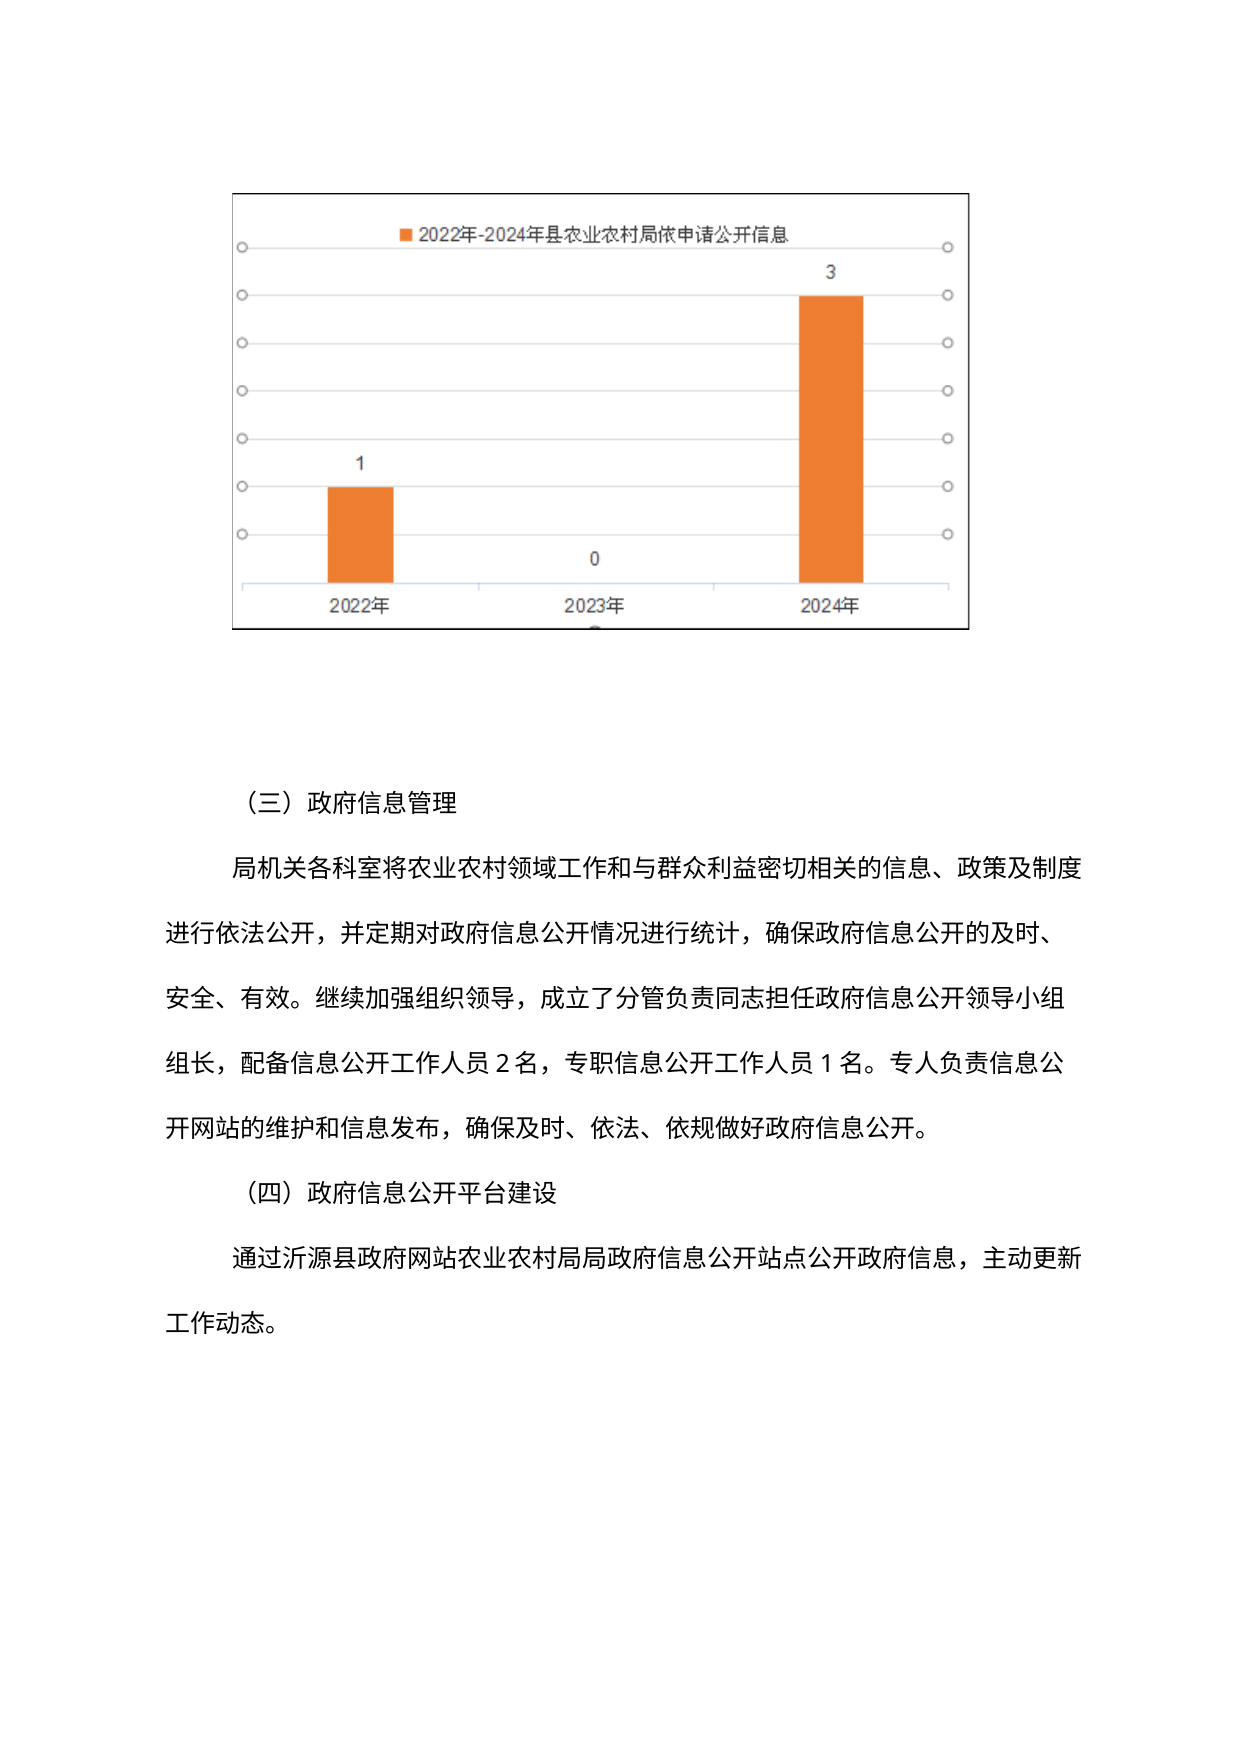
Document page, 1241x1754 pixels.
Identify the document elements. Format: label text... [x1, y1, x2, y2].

text （四）政府信息公开平台建设 [165, 1159, 1087, 1224]
text （三）政府信息管理 [165, 769, 1087, 834]
picture [232, 193, 970, 630]
text 通过沂源县政府网站农业农村局局政府信息公开站点公开政府信息，主动更新工作动态。 [165, 1224, 1087, 1354]
text 局机关各科室将农业农村领域工作和与群众利益密切相关的信息、政策及制度进行依法公开，并定期对政府信息公开情况进行统计，确保政府信息公开的及时、安全、有效。继续加强组织领导，成立了分管负责同志担任政府信息公开领导小组组长，配备信息公开工作人员2名，专职信息公开工作人员1名。专人负责信息公开网站的维护和信息发布，确保及时、依法、依规做好政府信息公开。 [165, 834, 1087, 1159]
